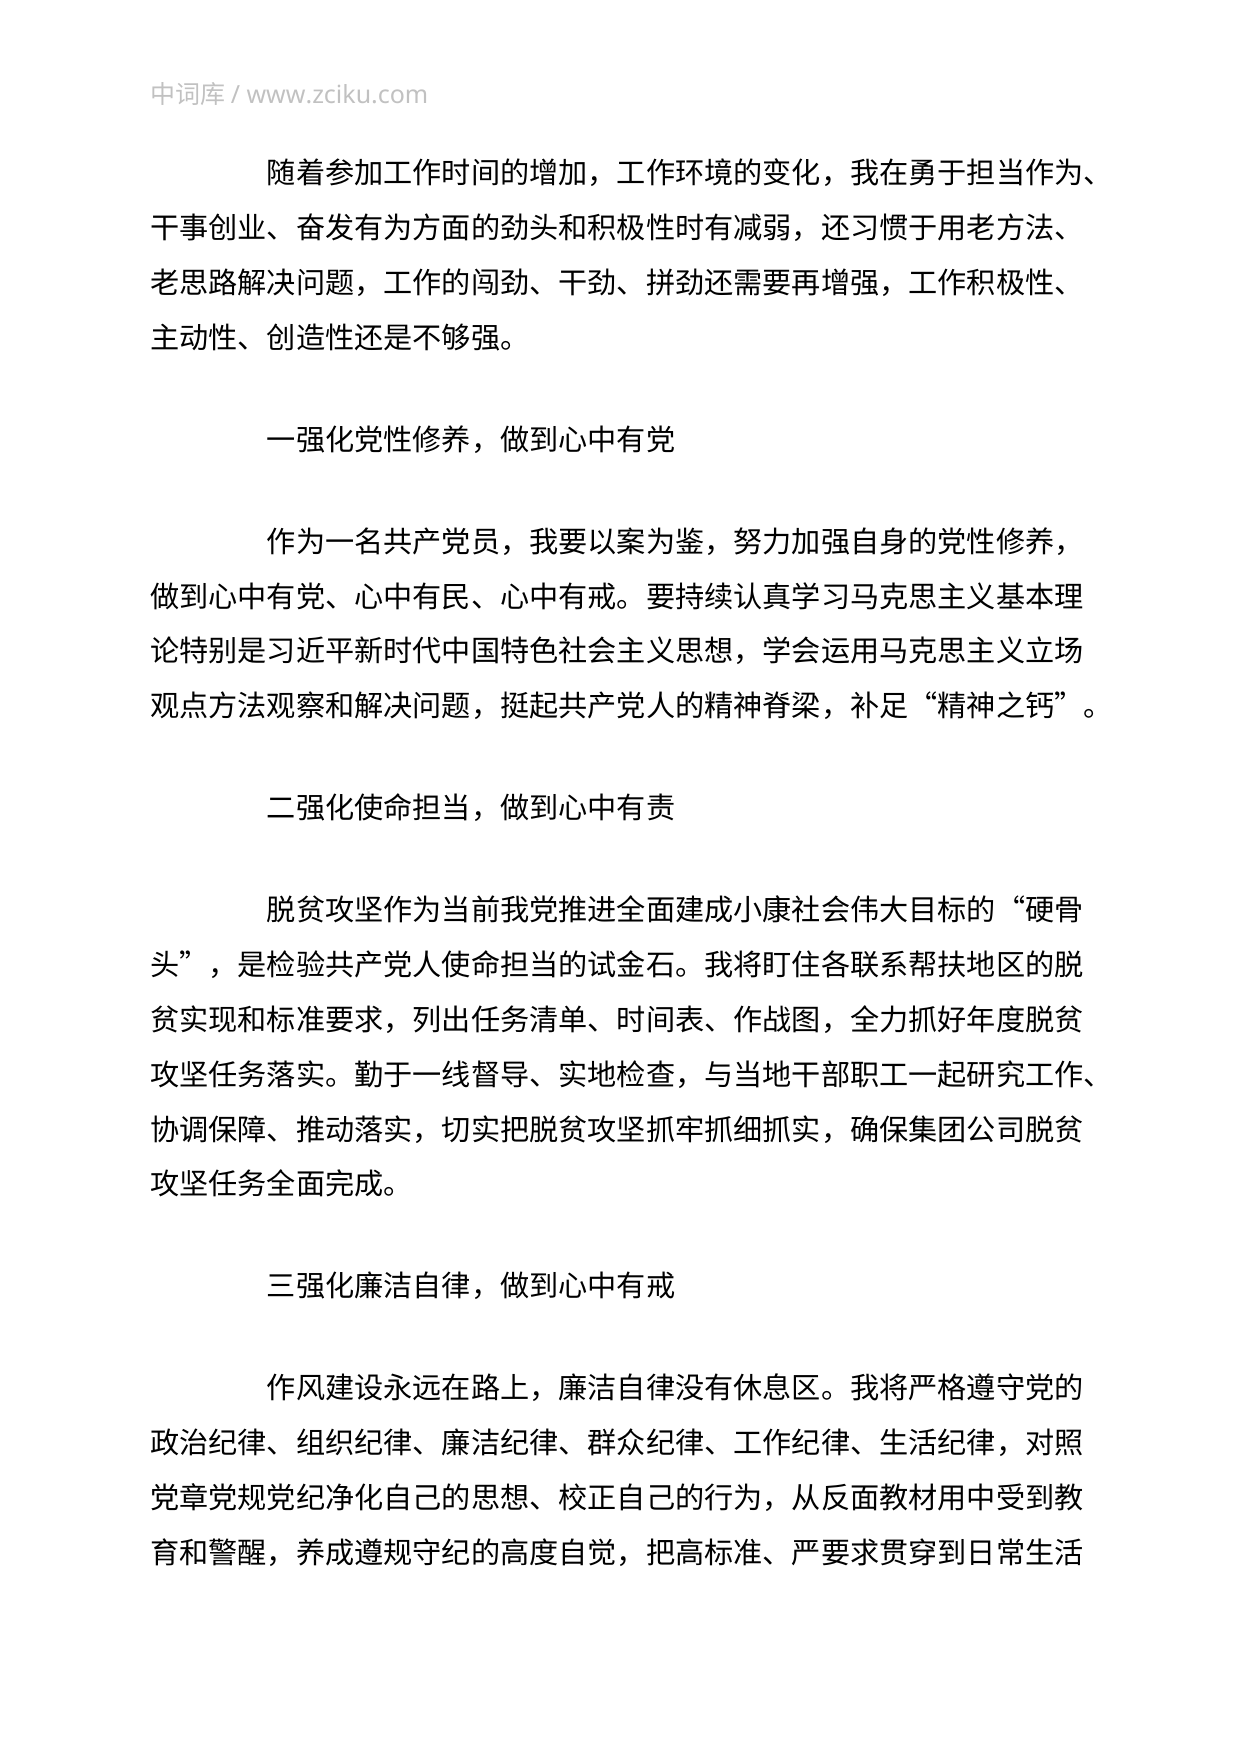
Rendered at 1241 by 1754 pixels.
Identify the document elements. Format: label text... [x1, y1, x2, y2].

text 脱贫攻坚作为当前我党推进全面建成小康社会伟大目标的“硬骨头”，是检验共产党人使命担当的试金石。我将盯住各联系帮扶地区的脱贫实现和标准要求，列出任务清单、时间表、作战图，全力抓好年度脱贫攻坚任务落实。勤于一线督导、实地检查，与当地干部职工一起研究工作、协调保障、推动落实，切实把脱贫攻坚抓牢抓细抓实，确保集团公司脱贫攻坚任务全面完成。 [150, 886, 1090, 1203]
text 三强化廉洁自律，做到心中有戒 [150, 1263, 1090, 1305]
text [150, 1364, 1090, 1571]
text 二强化使命担当，做到心中有责 [150, 785, 1090, 827]
text 作为一名共产党员，我要以案为鉴，努力加强自身的党性修养，做到心中有党、心中有民、心中有戒。要持续认真学习马克思主义基本理论特别是习近平新时代中国特色社会主义思想，学会运用马克思主义立场观点方法观察和解决问题，挺起共产党人的精神脊梁，补足“精神之钙”。 [150, 518, 1090, 725]
text 一强化党性修养，做到心中有党 [150, 416, 1090, 459]
text 随着参加工作时间的增加，工作环境的变化，我在勇于担当作为、干事创业、奋发有为方面的劲头和积极性时有减弱，还习惯于用老方法、老思路解决问题，工作的闯劲、干劲、拼劲还需要再增强，工作积极性、主动性、创造性还是不够强。 [150, 150, 1090, 357]
